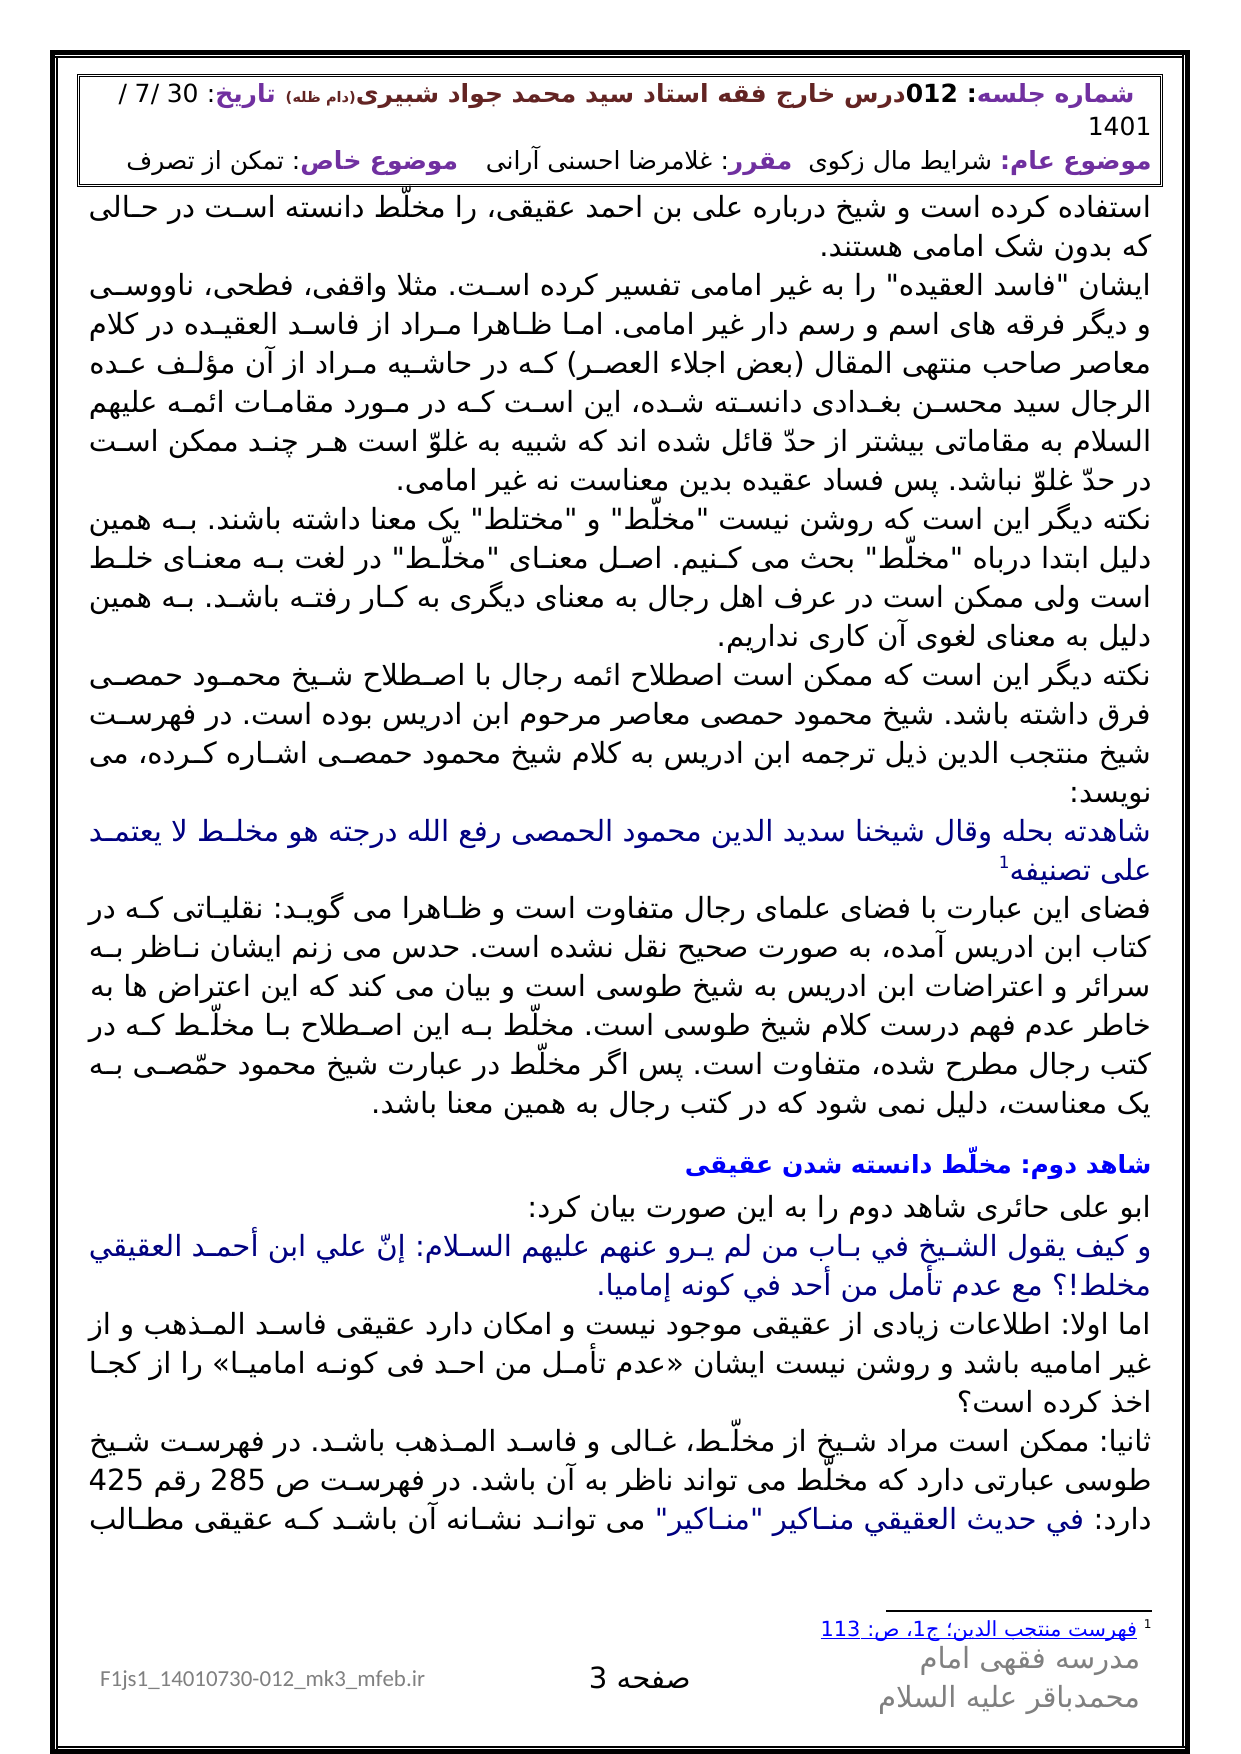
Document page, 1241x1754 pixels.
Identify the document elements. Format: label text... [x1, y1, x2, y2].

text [89, 191, 1152, 263]
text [89, 1424, 1152, 1536]
text اما اولا: اطلاعات زیادی از عقیقی موجود نیست و امکان دارد عقیقی فاسد المذهب و از غیر امامیه باشد و روشن نیست ایشان «عدم تأمل من احد فی کونه امامیا» را از کجا اخذ کرده است؟ [89, 1307, 1152, 1419]
text ابو علی حائری شاهد دوم را به این صورت بیان کرد: [89, 1190, 1152, 1224]
subtitle شاهد دوم: مخلّط دانسته شدن عقیقی [89, 1151, 1152, 1180]
text ایشان "فاسد العقیده" را به غیر امامی تفسیر کرده است. مثلا واقفی، فطحی، ناووسی و دیگر فرقه های اسم و رسم دار غیر امامی. اما ظاهرا مراد از فاسد العقیده در کلام معاصر صاحب منتهی المقال (بعض اجلاء العصر) که در حاشیه مراد از آن مؤلف عده الرجال سید محسن بغدادی دانسته شده، این است که در مورد مقامات ائمه علیهم السلام به مقاماتی بیشتر از حدّ قائل شده اند که شبیه به غلوّ است هر چند ممکن است در حدّ غلوّ نباشد. پس فساد عقیده بدین معناست نه غیر امامی. [89, 268, 1152, 497]
text نکته دیگر این است که روشن نیست "مخلّط" و "مختلط" یک معنا داشته باشند. به همین دلیل ابتدا درباه "مخلّط" بحث می کنیم. اصل معنای "مخلّط" در لغت به معنای خلط است ولی ممکن است در عرف اهل رجال به معنای دیگری به کار رفته باشد. به همین دلیل به معنای لغوی آن کاری نداریم. [89, 502, 1152, 653]
text فضای این عبارت با فضای علمای رجال متفاوت است و ظاهرا می گوید: نقلیاتی که در کتاب ابن ادریس آمده، به صورت صحیح نقل نشده است. حدس می زنم ایشان ناظر به سرائر و اعتراضات ابن ادریس به شیخ طوسی است و بیان می کند که این اعتراض ها به خاطر عدم فهم درست کلام شیخ طوسی است. مخلّط به این اصطلاح با مخلّط که در کتب رجال مطرح شده، متفاوت است. پس اگر مخلّط در عبارت شیخ محمود حمّصی به یک معناست، دلیل نمی شود که در کتب رجال به همین معنا باشد. [89, 892, 1152, 1121]
text شاهدته بحله وقال شيخنا سديد الدين محمود الحمصى رفع الله درجته هو مخلط لا يعتمد على تصنيفه [89, 814, 1152, 887]
text و كيف يقول الشيخ في باب من لم يرو عنهم عليهم السلام: إنّ علي ابن أحمد العقيقي مخلط!؟ مع عدم تأمل من أحد في كونه إماميا. [89, 1229, 1152, 1302]
text نکته دیگر این است که ممکن است اصطلاح ائمه رجال با اصطلاح شیخ محمود حمصی فرق داشته باشد. شیخ محمود حمصی معاصر مرحوم ابن ادریس بوده است. در فهرست شیخ منتجب الدین ذیل ترجمه ابن ادریس به کلام شیخ محمود حمصی اشاره کرده، می نویسد: [89, 658, 1152, 809]
